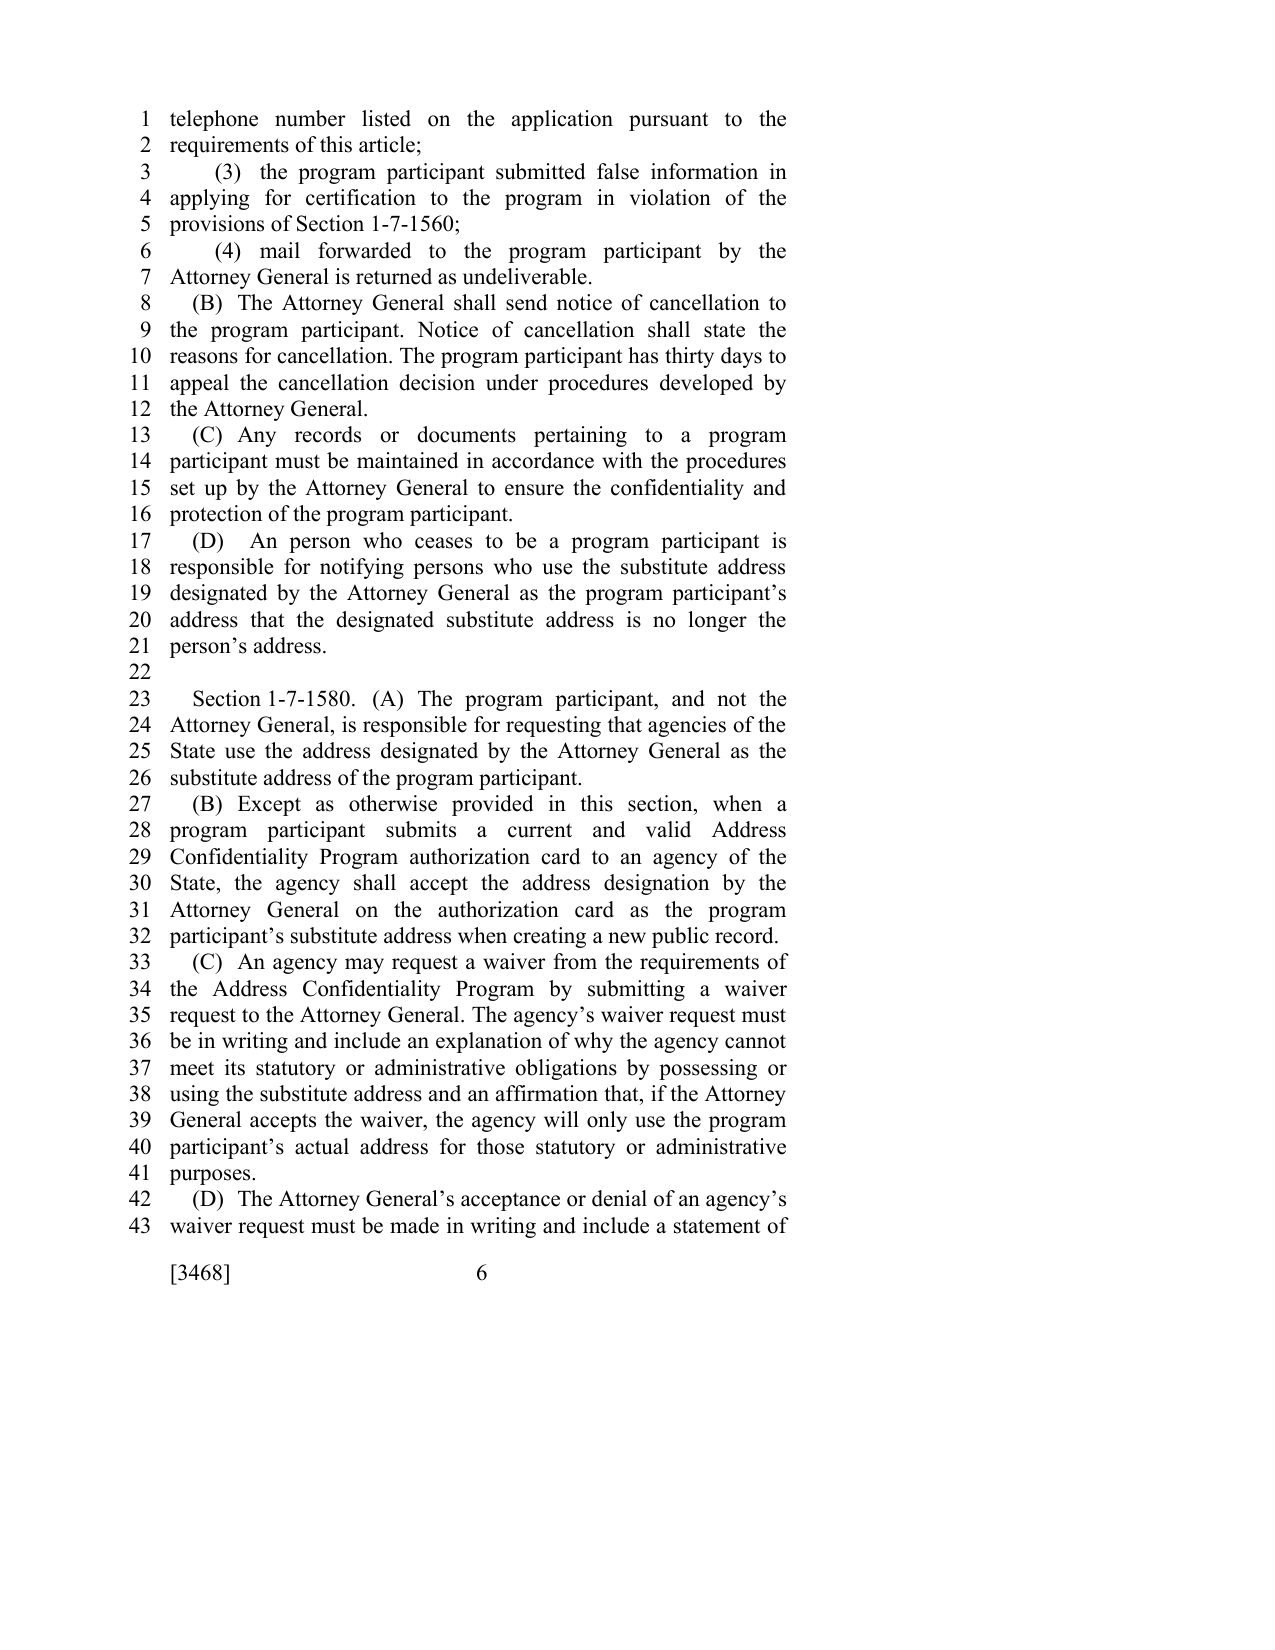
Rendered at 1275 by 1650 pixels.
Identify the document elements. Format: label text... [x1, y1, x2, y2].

text (4) mail forwarded to the program participant by the Attorney General is returned as undeliverable. [169, 237, 787, 289]
text (B) Except as otherwise provided in this section, when a program participant submits a current and valid Address Confidentiality Program authorization card to an agency of the State, the agency shall accept the address designation by the Attorney General on the authorization card as the program participant’s substitute address when creating a new public record. [169, 790, 787, 948]
text (C) Any records or documents pertaining to a program participant must be maintained in accordance with the procedures set up by the Attorney General to ensure the confidentiality and protection of the program participant. [169, 421, 787, 527]
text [169, 1186, 787, 1238]
text (D) An person who ceases to be a program participant is responsible for notifying persons who use the substitute address designated by the Attorney General as the program participant’s address that the designated substitute address is no longer the person’s address. [169, 527, 787, 658]
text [169, 105, 787, 158]
text (3) the program participant submitted false information in applying for certification to the program in violation of the provisions of Section 1-7-1560; [169, 158, 787, 237]
text Section 1-7-1580. (A) The program participant, and not the Attorney General, is responsible for requesting that agencies of the State use the address designated by the Attorney General as the substitute address of the program participant. [169, 685, 787, 790]
text (B) The Attorney General shall send notice of cancellation to the program participant. Notice of cancellation shall state the reasons for cancellation. The program participant has thirty days to appeal the cancellation decision under procedures developed by the Attorney General. [169, 289, 787, 421]
text (C) An agency may request a waiver from the requirements of the Address Confidentiality Program by submitting a waiver request to the Attorney General. The agency’s waiver request must be in writing and include an explanation of why the agency cannot meet its statutory or administrative obligations by possessing or using the substitute address and an affirmation that, if the Attorney General accepts the waiver, the agency will only use the program participant’s actual address for those statutory or administrative purposes. [169, 948, 787, 1186]
